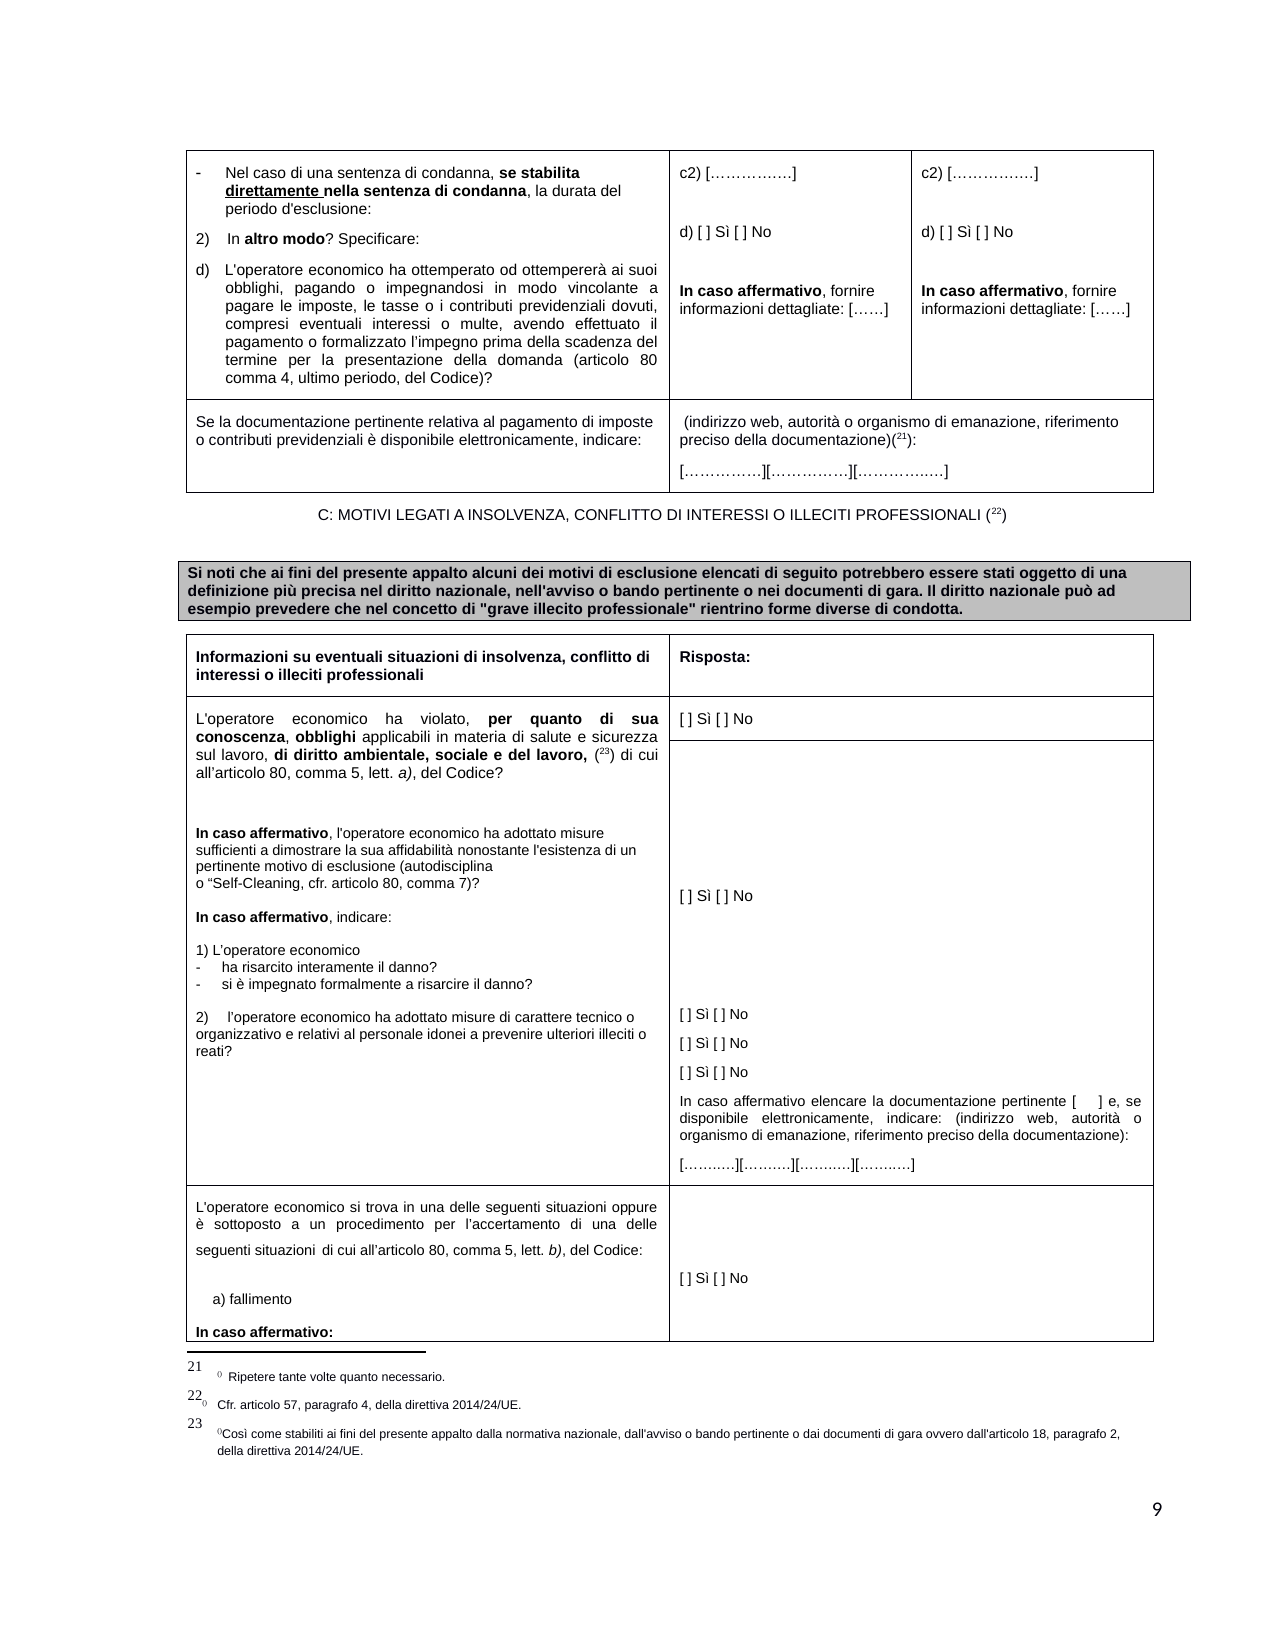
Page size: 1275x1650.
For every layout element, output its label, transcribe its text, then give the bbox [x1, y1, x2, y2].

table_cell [670, 1186, 1153, 1341]
table_cell L'operatore economico ha violato, per quanto di sua conoscenza, obblighi applicabili in materia di salute e sicurezza sul lavoro, di diritto ambientale, sociale e del lavoro, () di cui all’articolo 80, comma 5, lett. a), del Codice? In caso affermativo, l'operatore economico ha adottato misure sufficienti a dimostrare la sua affidabilità nonostante l'esistenza di un pertinente motivo di esclusione (autodisciplina o “Self-Cleaning, cfr. articolo 80, comma 7)? In caso affermativo, indicare: 1) L’operatore economico - ha risarcito interamente il danno? - si è impegnato formalmente a risarcire il danno? 2) l’operatore economico ha adottato misure di carattere tecnico o organizzativo e relativi al personale idonei a prevenire ulteriori illeciti o reati? [187, 697, 669, 1185]
table_header Informazioni su eventuali situazioni di insolvenza, conflitto di interessi o illeciti professionali [187, 635, 669, 696]
table_cell [ ] Sì [ ] No [670, 697, 1153, 740]
title C: motivi legati a insolvenza, conflitto di interessi o illeciti professionali () [187, 505, 1137, 523]
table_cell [670, 151, 911, 399]
table_cell [ ] Sì [ ] No [ ] Sì [ ] No [ ] Sì [ ] No [ ] Sì [ ] No In caso affermativo elencare la documentazione pertinente [ ] e, se disponibile elettronicamente, indicare: (indirizzo web, autorità o organismo di emanazione, riferimento preciso della documentazione): [……..…][…….…][……..…][……..…] [670, 741, 1153, 1185]
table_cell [912, 151, 1153, 399]
text Si noti che ai fini del presente appalto alcuni dei motivi di esclusione elencati di seguito potrebbero essere stati oggetto di una definizione più precisa nel diritto nazionale, nell'avviso o bando pertinente o nei documenti di gara. Il diritto nazionale può ad esempio prevedere che nel concetto di "grave illecito professionale" rientrino forme diverse di condotta. [179, 562, 1190, 620]
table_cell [187, 1186, 669, 1341]
table_header Risposta: [670, 635, 1153, 696]
table_cell (indirizzo web, autorità o organismo di emanazione, riferimento preciso della documentazione)(): [……………][……………][…………..…] [670, 400, 1153, 492]
table_cell Se la documentazione pertinente relativa al pagamento di imposte o contributi previdenziali è disponibile elettronicamente, indicare: [187, 400, 669, 492]
